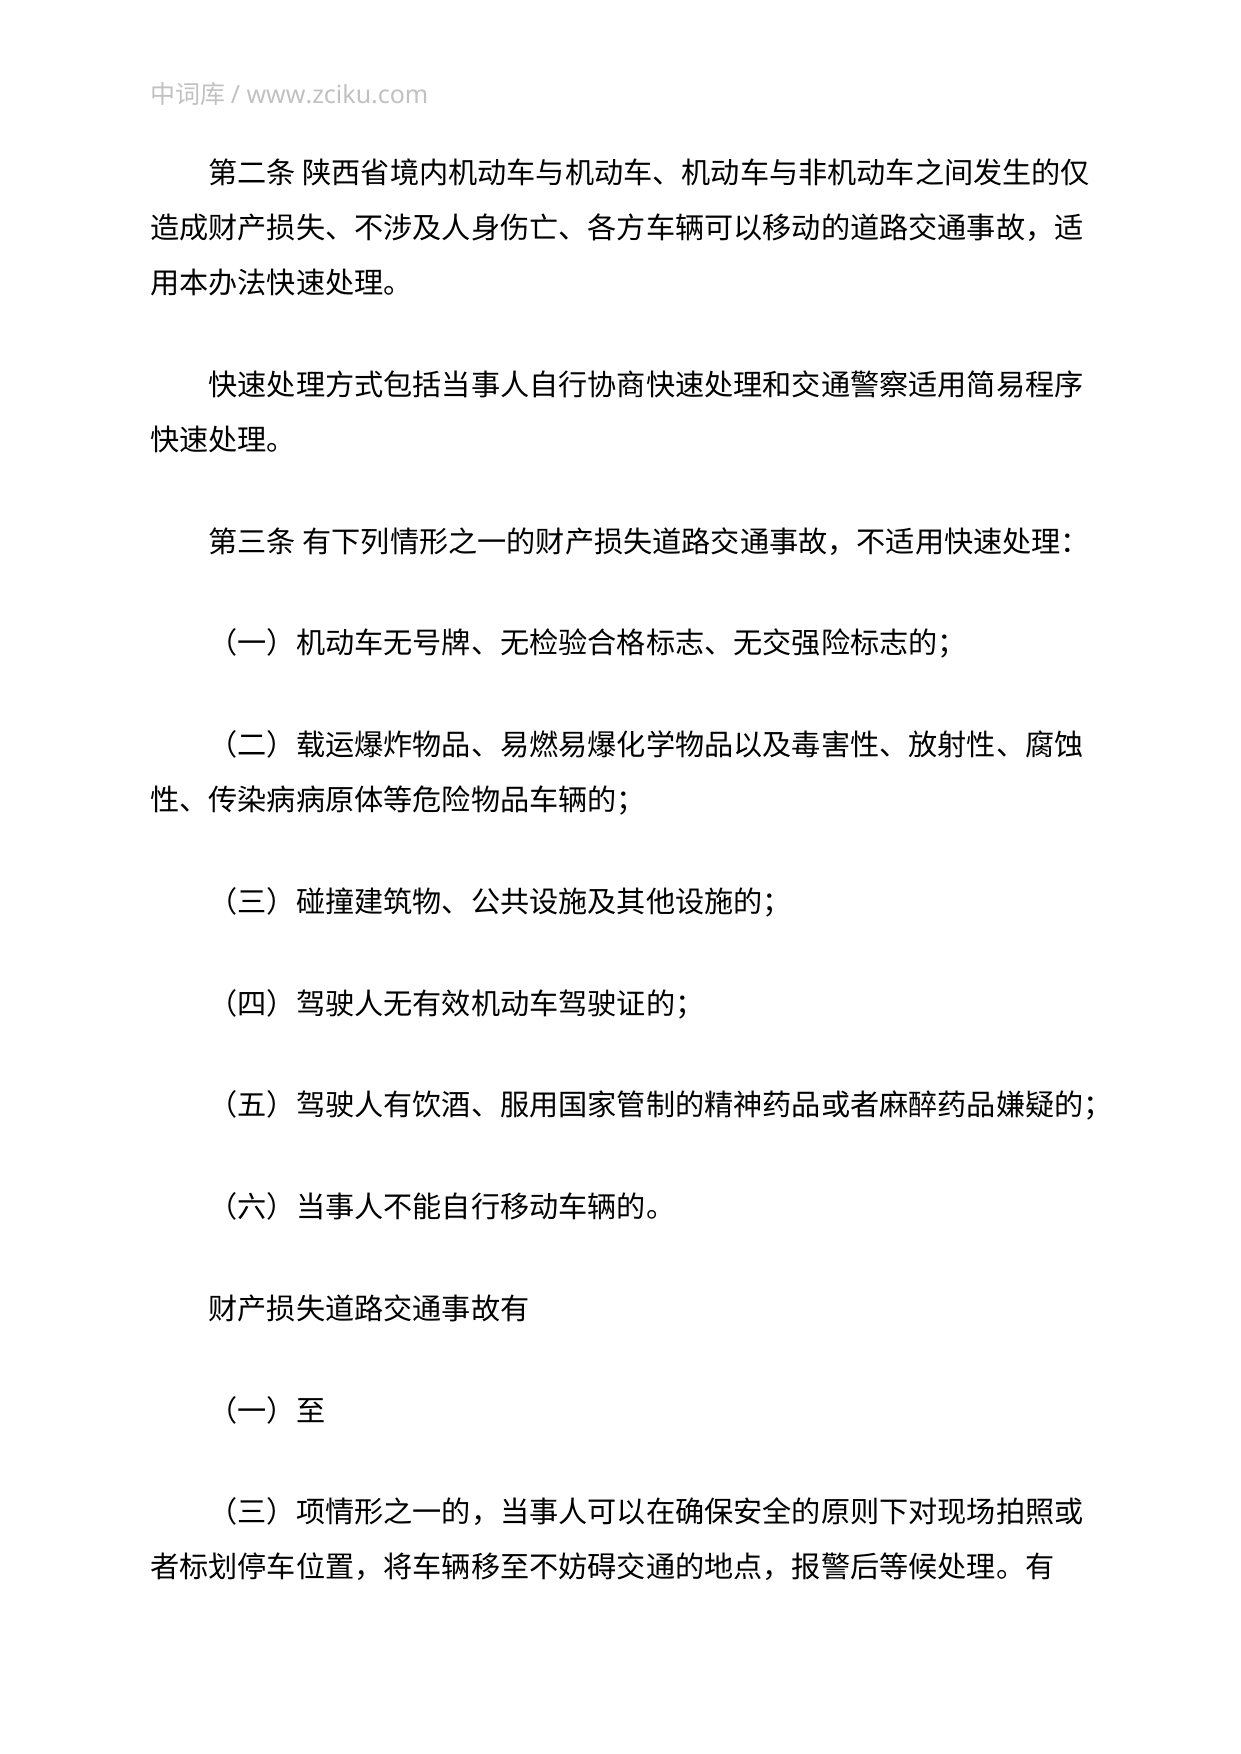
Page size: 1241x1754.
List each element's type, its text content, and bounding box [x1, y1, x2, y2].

text （五）驾驶人有饮酒、服用国家管制的精神药品或者麻醉药品嫌疑的； [150, 1082, 1090, 1124]
text （二）载运爆炸物品、易燃易爆化学物品以及毒害性、放射性、腐蚀性、传染病病原体等危险物品车辆的； [150, 722, 1090, 819]
text 财产损失道路交通事故有 [150, 1286, 1090, 1328]
text （三）项情形之一的，当事人可以在确保安全的原则下对现场拍照或者标划停车位置，将车辆移至不妨碍交通的地点，报警后等候处理。有 [150, 1489, 1090, 1586]
text （四）驾驶人无有效机动车驾驶证的； [150, 980, 1090, 1022]
text （一）机动车无号牌、无检验合格标志、无交强险标志的； [150, 620, 1090, 662]
text （六）当事人不能自行移动车辆的。 [150, 1184, 1090, 1226]
text 快速处理方式包括当事人自行协商快速处理和交通警察适用简易程序快速处理。 [150, 362, 1090, 459]
text 第二条 陕西省境内机动车与机动车、机动车与非机动车之间发生的仅造成财产损失、不涉及人身伤亡、各方车辆可以移动的道路交通事故，适用本办法快速处理。 [150, 150, 1090, 302]
text （三）碰撞建筑物、公共设施及其他设施的； [150, 878, 1090, 921]
text （一）至 [150, 1387, 1090, 1429]
text 第三条 有下列情形之一的财产损失道路交通事故，不适用快速处理： [150, 518, 1090, 561]
